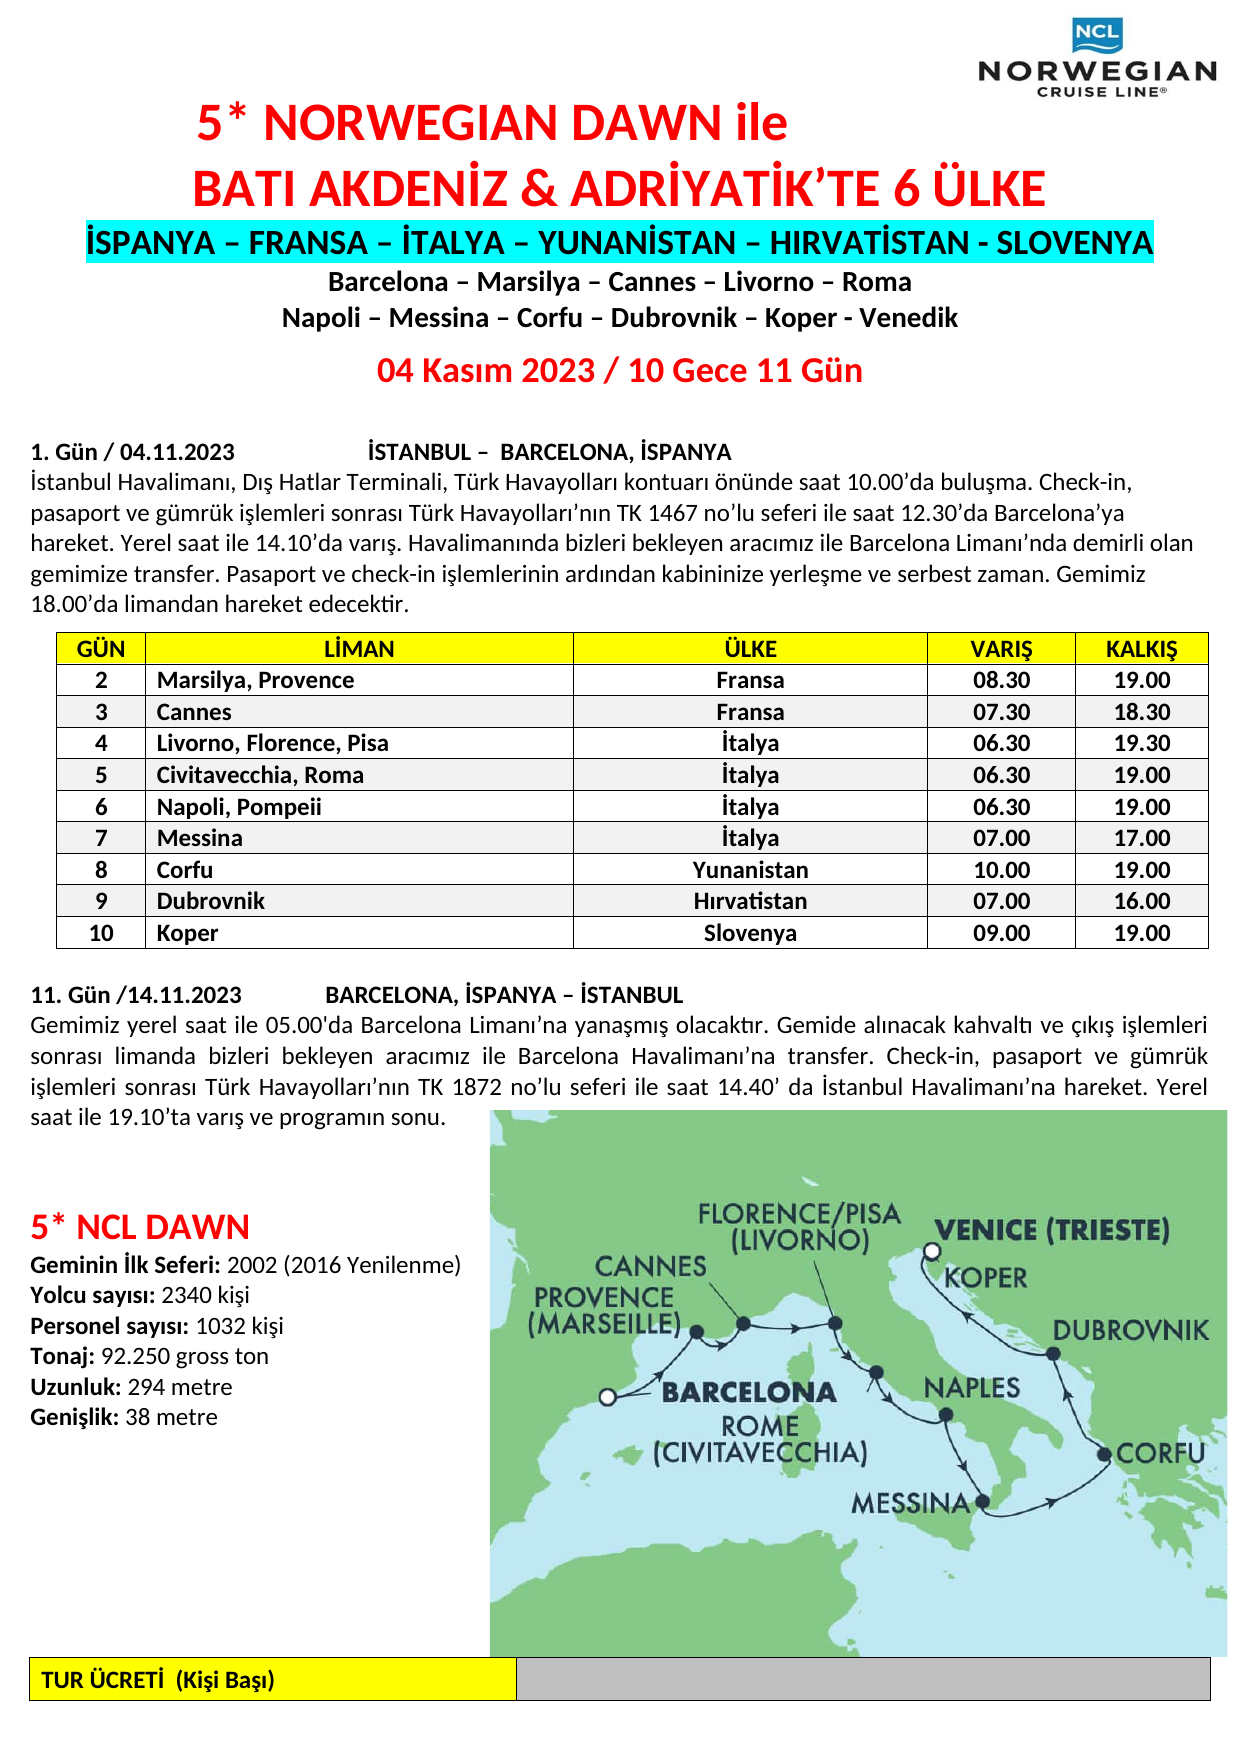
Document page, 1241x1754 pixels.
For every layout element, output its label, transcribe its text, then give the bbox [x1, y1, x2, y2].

table_cell 19.30 [1076, 728, 1208, 758]
table_cell Messina [146, 822, 573, 853]
table_cell İtalya [574, 759, 927, 790]
table_cell İtalya [574, 791, 927, 821]
table_cell 4 [57, 728, 145, 758]
table_cell Slovenya [574, 917, 927, 947]
text 1. Gün / 04.11.2023 İSTANBUL – BARCELONA, İSPANYA [30, 436, 1210, 467]
table_cell 06.30 [928, 759, 1075, 790]
table_cell 10.00 [928, 854, 1075, 884]
text 5* NORWEGIAN DAWN ile [30, 88, 1210, 154]
table_cell 19.00 [1076, 665, 1208, 695]
text Geminin İlk Seferi: 2002 (2016 Yenilenme) [30, 1249, 489, 1279]
table_cell 18.30 [1076, 696, 1208, 727]
table_cell Marsilya, Provence [146, 665, 573, 695]
table_cell 19.00 [1076, 854, 1208, 884]
text Uzunluk: 294 metre [30, 1371, 489, 1401]
table_cell 08.30 [928, 665, 1075, 695]
table_header TUR ÜCRETİ (Kişi Başı) [30, 1658, 516, 1700]
table_cell 16.00 [1076, 885, 1208, 916]
text Personel sayısı: 1032 kişi [30, 1310, 489, 1340]
table_header LİMAN [146, 633, 573, 663]
table_cell Yunanistan [574, 854, 927, 884]
table_cell 06.30 [928, 728, 1075, 758]
table_cell 09.00 [928, 917, 1075, 947]
table_cell Dubrovnik [146, 885, 573, 916]
table_cell 2 [57, 665, 145, 695]
table_cell 17.00 [1076, 822, 1208, 853]
table_cell Napoli, Pompeii [146, 791, 573, 821]
table_cell 3 [57, 696, 145, 727]
text Genişlik: 38 metre [30, 1401, 489, 1432]
table_header ÜLKE [574, 633, 927, 663]
table_cell Corfu [146, 854, 573, 884]
picture [973, 8, 1220, 102]
table_header VARIŞ [928, 633, 1075, 663]
table_cell 07.00 [928, 822, 1075, 853]
table_cell Civitavecchia, Roma [146, 759, 573, 790]
text Napoli – Messina – Corfu – Dubrovnik – Koper - Venedik [30, 299, 1210, 334]
table_cell 6 [57, 791, 145, 821]
table_cell Fransa [574, 696, 927, 727]
table_cell 07.00 [928, 885, 1075, 916]
table_cell 7 [57, 822, 145, 853]
table_cell Cannes [146, 696, 573, 727]
table_header GÜN [57, 633, 145, 663]
text İstanbul Havalimanı, Dış Hatlar Terminali, Türk Havayolları kontuarı önünde saat 10.00’da buluşma. Check-in, pasaport ve gümrük işlemleri sonrası Türk Havayolları’nın TK 1467 no’lu seferi ile saat 12.30’da Barcelona’ya hareket. Yerel saat ile 14.10’da varış. Havalimanında bizleri bekleyen aracımız ile Barcelona Limanı’nda demirli olan gemimize transfer. Pasaport ve check-in işlemlerinin ardından kabininize yerleşme ve serbest zaman. Gemimiz 18.00’da limandan hareket edecektir. [30, 467, 1210, 619]
table_cell 19.00 [1076, 917, 1208, 947]
text Tonaj: 92.250 gross ton [30, 1340, 489, 1371]
text Yolcu sayısı: 2340 kişi [30, 1279, 489, 1310]
text 04 Kasım 2023 / 10 Gece 11 Gün [30, 334, 1210, 392]
table_cell Hırvatistan [574, 885, 927, 916]
table_cell 9 [57, 885, 145, 916]
table_cell İtalya [574, 822, 927, 853]
table_cell Fransa [574, 665, 927, 695]
table_cell 19.00 [1076, 759, 1208, 790]
table_cell Livorno, Florence, Pisa [146, 728, 573, 758]
table_cell 5 [57, 759, 145, 790]
table_cell 19.00 [1076, 791, 1208, 821]
table_cell 07.30 [928, 696, 1075, 727]
table_header [517, 1658, 1210, 1700]
table_cell Koper [146, 917, 573, 947]
text Gemimiz yerel saat ile 05.00'da Barcelona Limanı’na yanaşmış olacaktır. Gemide alınacak kahvaltı ve çıkış işlemleri sonrası limanda bizleri bekleyen aracımız ile Barcelona Havalimanı’na transfer. Check-in, pasaport ve gümrük işlemleri sonrası Türk Havayolları’nın TK 1872 no’lu seferi ile saat 14.40’ da İstanbul Havalimanı’na hareket. Yerel saat ile 19.10’ta varış ve programın sonu. [30, 1009, 1210, 1132]
table_cell 8 [57, 854, 145, 884]
text Barcelona – Marsilya – Cannes – Livorno – Roma [30, 263, 1210, 299]
picture [489, 1110, 1228, 1657]
table_cell 10 [57, 917, 145, 947]
text 11. Gün /14.11.2023 BARCELONA, İSPANYA – İSTANBUL [30, 979, 1210, 1009]
text 5* NCL DAWN [30, 1203, 489, 1249]
table_header KALKIŞ [1076, 633, 1208, 663]
table_cell 06.30 [928, 791, 1075, 821]
text BATI AKDENİZ & ADRİYATİK’TE 6 ÜLKE İSPANYA – FRANSA – İTALYA – YUNANİSTAN – HIRVATİSTAN - SLOVENYA [30, 154, 1210, 263]
table_cell İtalya [574, 728, 927, 758]
